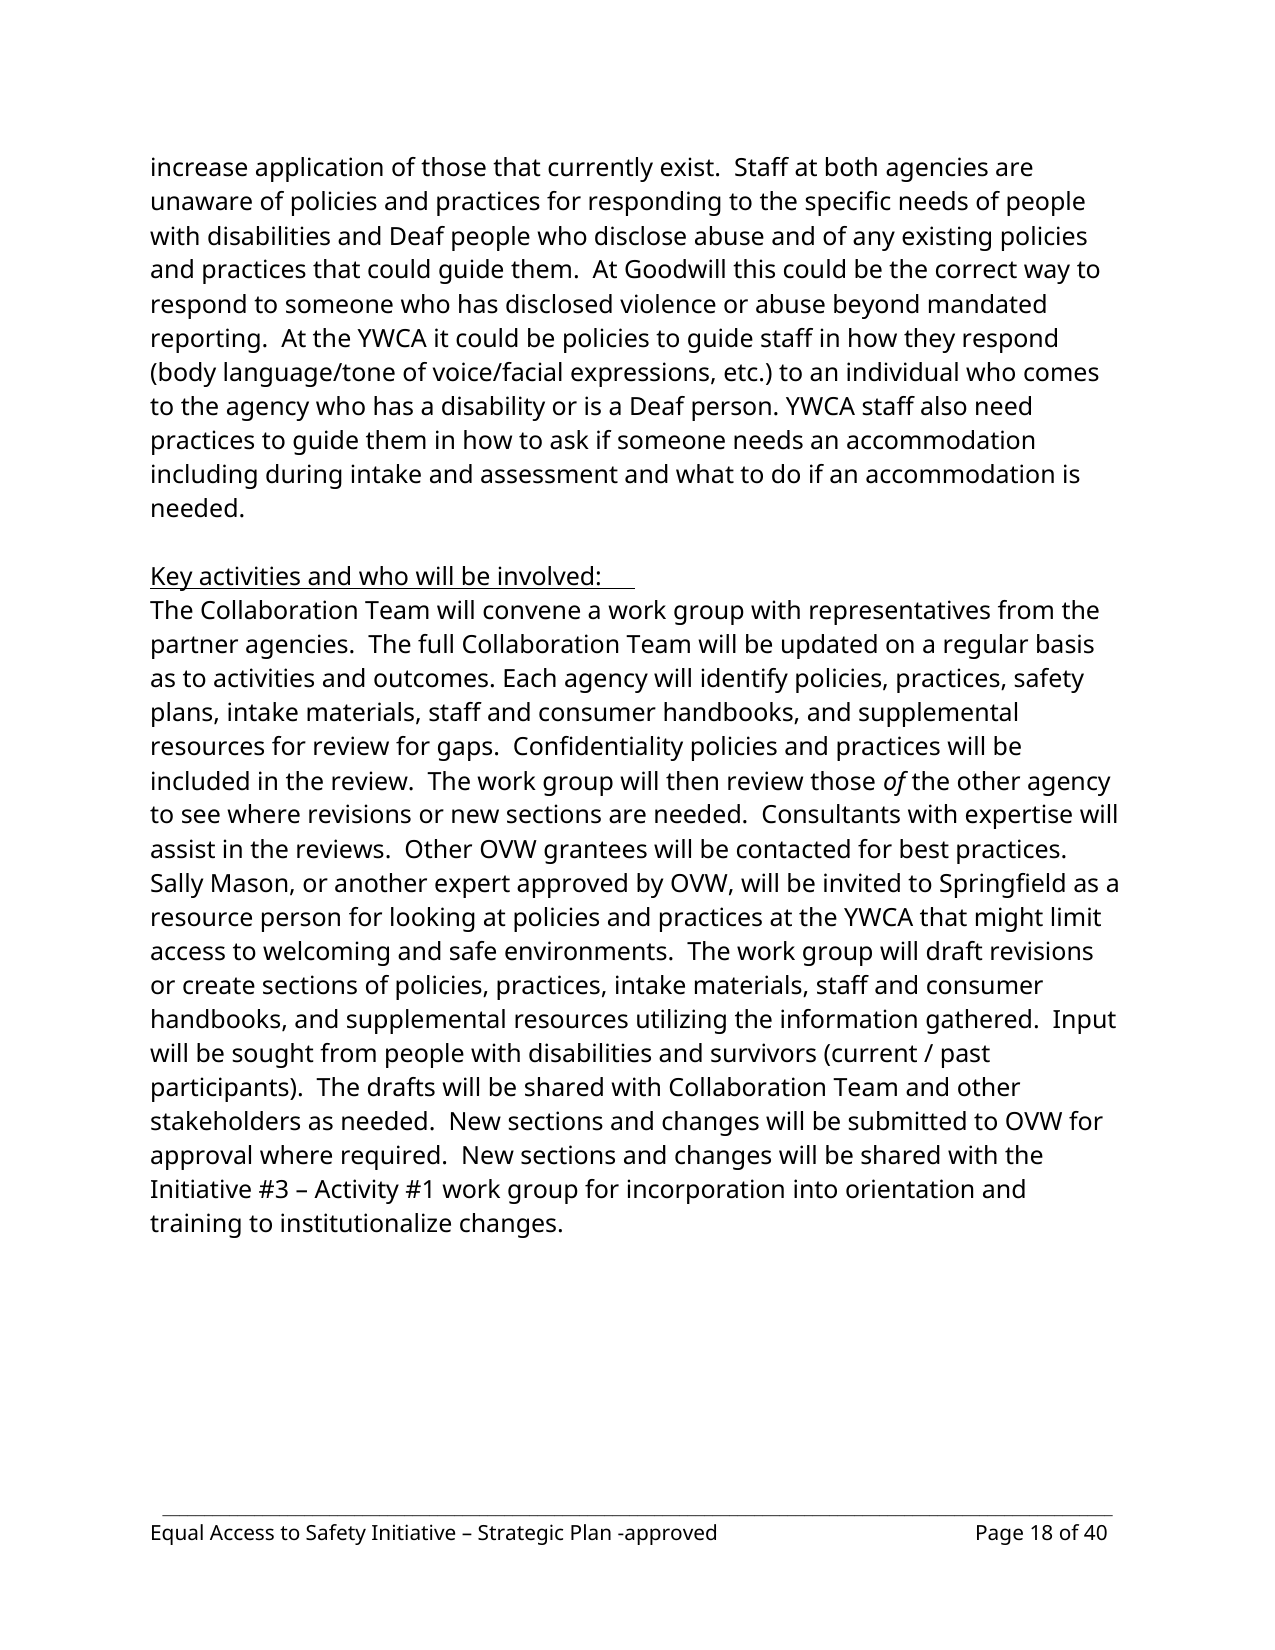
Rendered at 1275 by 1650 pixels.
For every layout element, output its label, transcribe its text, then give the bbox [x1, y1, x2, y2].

text Key activities and who will be involved: [150, 559, 1125, 593]
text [150, 150, 1125, 525]
text The Collaboration Team will convene a work group with representatives from the partner agencies. The full Collaboration Team will be updated on a regular basis as to activities and outcomes. Each agency will identify policies, practices, safety plans, intake materials, staff and consumer handbooks, and supplemental resources for review for gaps. Confidentiality policies and practices will be included in the review. The work group will then review those of the other agency to see where revisions or new sections are needed. Consultants with expertise will assist in the reviews. Other OVW grantees will be contacted for best practices. Sally Mason, or another expert approved by OVW, will be invited to Springfield as a resource person for looking at policies and practices at the YWCA that might limit access to welcoming and safe environments. The work group will draft revisions or create sections of policies, practices, intake materials, staff and consumer handbooks, and supplemental resources utilizing the information gathered. Input will be sought from people with disabilities and survivors (current / past participants). The drafts will be shared with Collaboration Team and other stakeholders as needed. New sections and changes will be submitted to OVW for approval where required. New sections and changes will be shared with the Initiative #3 – Activity #1 work group for incorporation into orientation and training to institutionalize changes. [150, 593, 1125, 1240]
